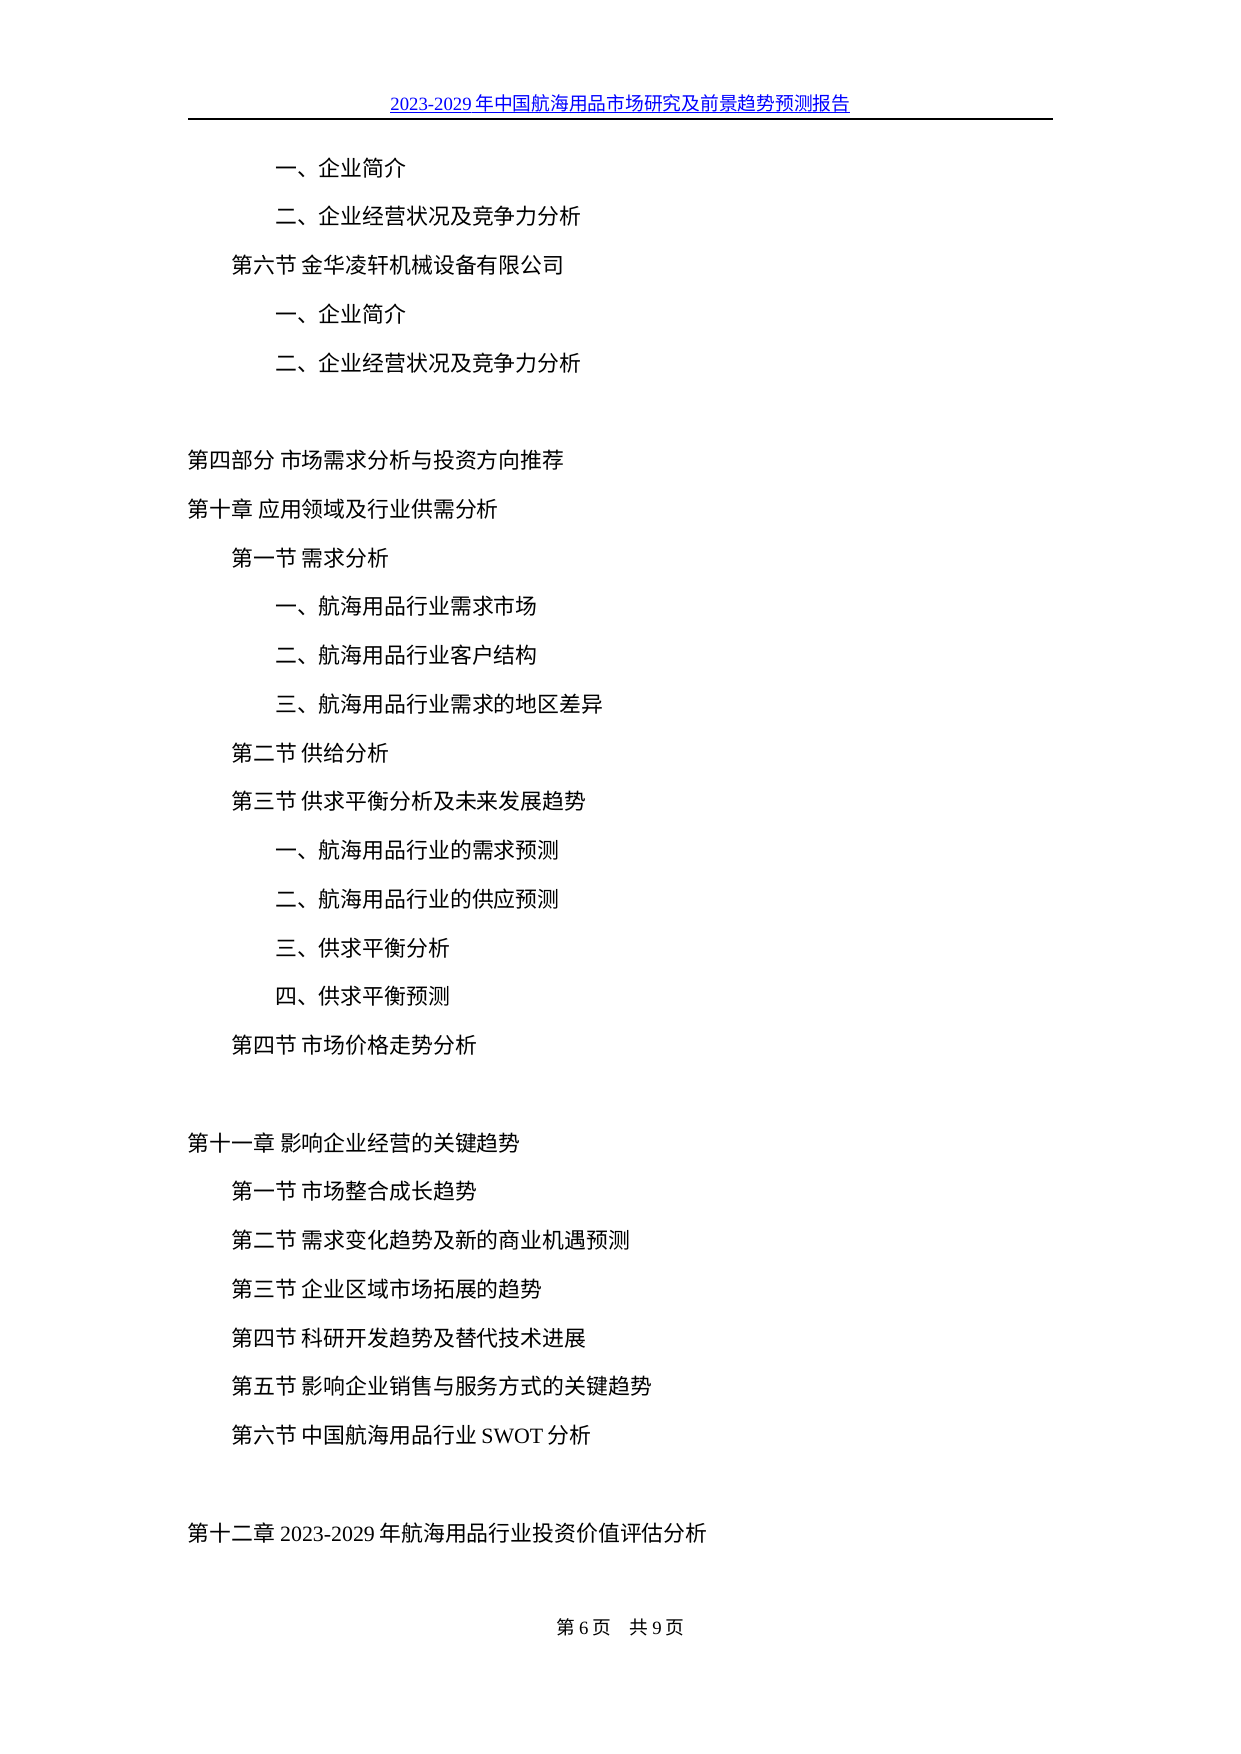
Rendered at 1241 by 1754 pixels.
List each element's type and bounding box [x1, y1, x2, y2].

text [187, 150, 1053, 1548]
